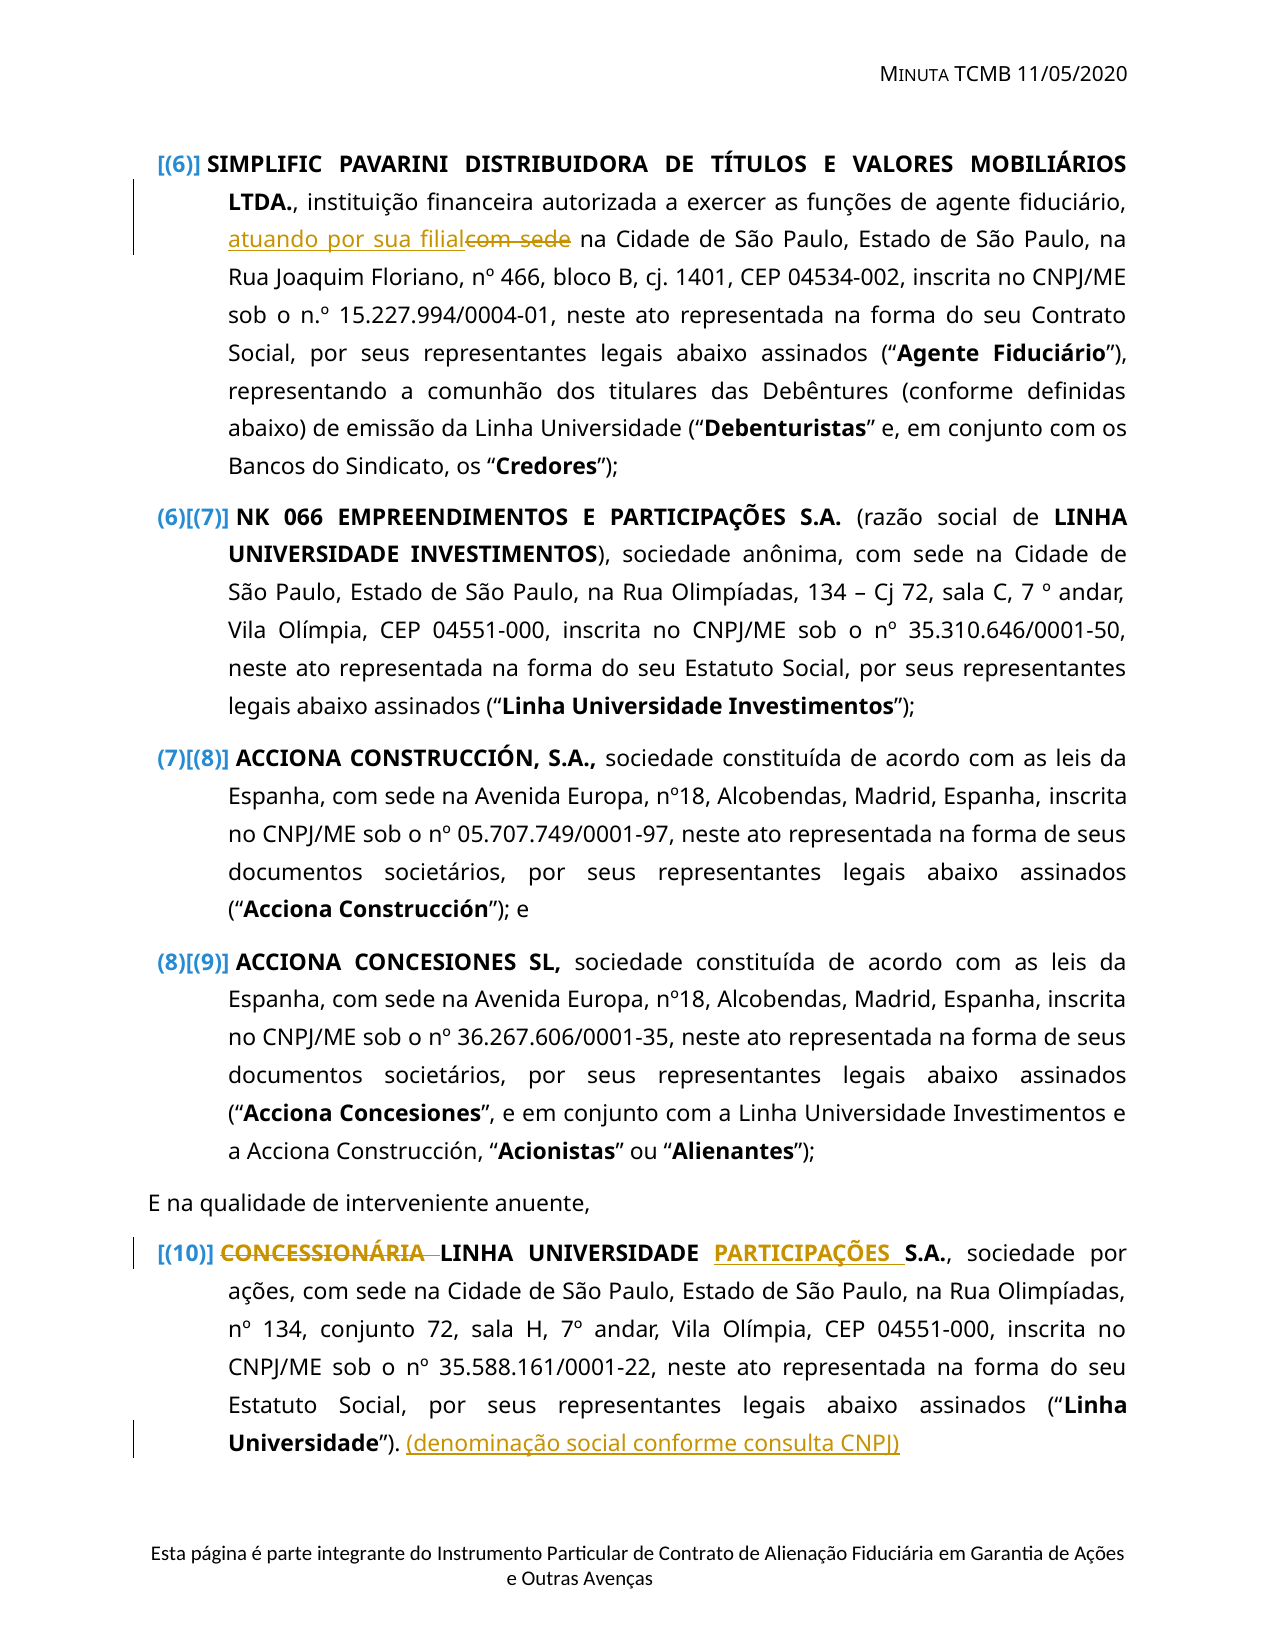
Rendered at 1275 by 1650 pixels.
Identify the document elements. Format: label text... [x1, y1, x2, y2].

text ACCIONA CONSTRUCCIÓN, S.A., sociedade constituída de acordo com as leis da Espanha, com sede na Avenida Europa, nº18, Alcobendas, Madrid, Espanha, inscrita no CNPJ/ME sob o nº 05.707.749/0001-97, neste ato representada na forma de seus documentos societários, por seus representantes legais abaixo assinados (“Acciona Construcción”); e [157, 742, 1127, 924]
list E na qualidade de interveniente anuente, [148, 1187, 1127, 1218]
text NK 066 EMPREENDIMENTOS E PARTICIPAÇÕES S.A. (razão social de LINHA UNIVERSIDADE INVESTIMENTOS), sociedade anônima, com sede na Cidade de São Paulo, Estado de São Paulo, na Rua Olimpíadas, 134 – Cj 72, sala C, 7 º andar, Vila Olímpia, CEP 04551-000, inscrita no CNPJ/ME sob o nº 35.310.646/0001-50, neste ato representada na forma do seu Estatuto Social, por seus representantes legais abaixo assinados (“Linha Universidade Investimentos”); [157, 501, 1127, 721]
text SIMPLIFIC PAVARINI DISTRIBUIDORA DE TÍTULOS E VALORES MOBILIÁRIOS LTDA., instituição financeira autorizada a exercer as funções de agente fiduciário, na Cidade de São Paulo, Estado de São Paulo, na Rua Joaquim Floriano, nº 466, bloco B, cj. 1401, CEP 04534-002, inscrita no CNPJ/ME sob o n.º 15.227.994/0004-01, neste ato representada na forma do seu Contrato Social, por seus representantes legais abaixo assinados (“Agente Fiduciário”), representando a comunhão dos titulares das Debêntures (conforme definidas abaixo) de emissão da Linha Universidade (“Debenturistas” e, em conjunto com os Bancos do Sindicato, os “Credores”); [157, 148, 1127, 481]
text LINHA UNIVERSIDADE S.A., sociedade por ações, com sede na Cidade de São Paulo, Estado de São Paulo, na Rua Olimpíadas, nº 134, conjunto 72, sala H, 7º andar, Vila Olímpia, CEP 04551-000, inscrita no CNPJ/ME sob o nº 35.588.161/0001-22, neste ato representada na forma do seu Estatuto Social, por seus representantes legais abaixo assinados (“Linha Universidade”). [157, 1237, 1127, 1458]
text ACCIONA CONCESIONES SL, sociedade constituída de acordo com as leis da Espanha, com sede na Avenida Europa, nº18, Alcobendas, Madrid, Espanha, inscrita no CNPJ/ME sob o nº 36.267.606/0001-35, neste ato representada na forma de seus documentos societários, por seus representantes legais abaixo assinados (“Acciona Concesiones”, e em conjunto com a Linha Universidade Investimentos e a Acciona Construcción, “Acionistas” ou “Alienantes”); [157, 946, 1127, 1166]
